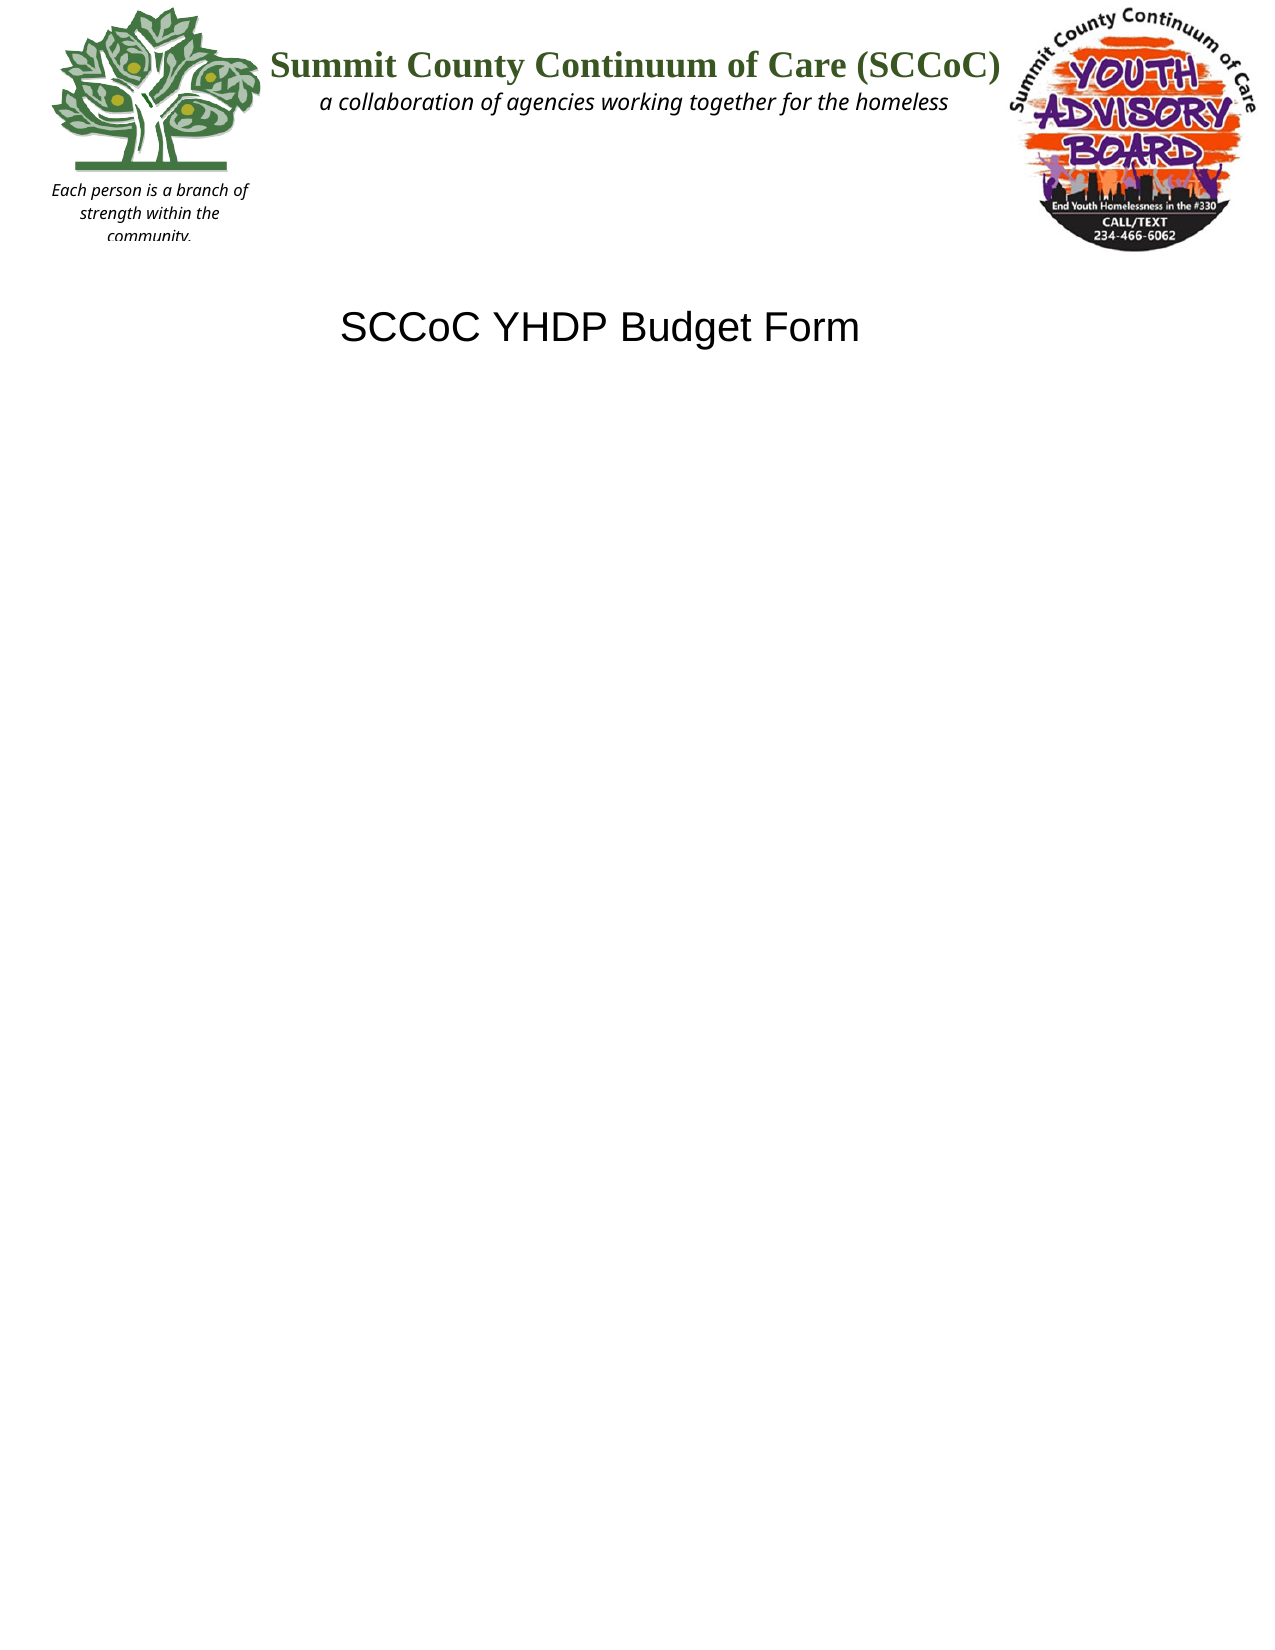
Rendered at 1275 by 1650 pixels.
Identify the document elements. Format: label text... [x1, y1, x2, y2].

picture [51, 7, 261, 172]
text SCCoC YHDP Budget Form [31, 302, 1169, 350]
picture [1003, 0, 1271, 255]
